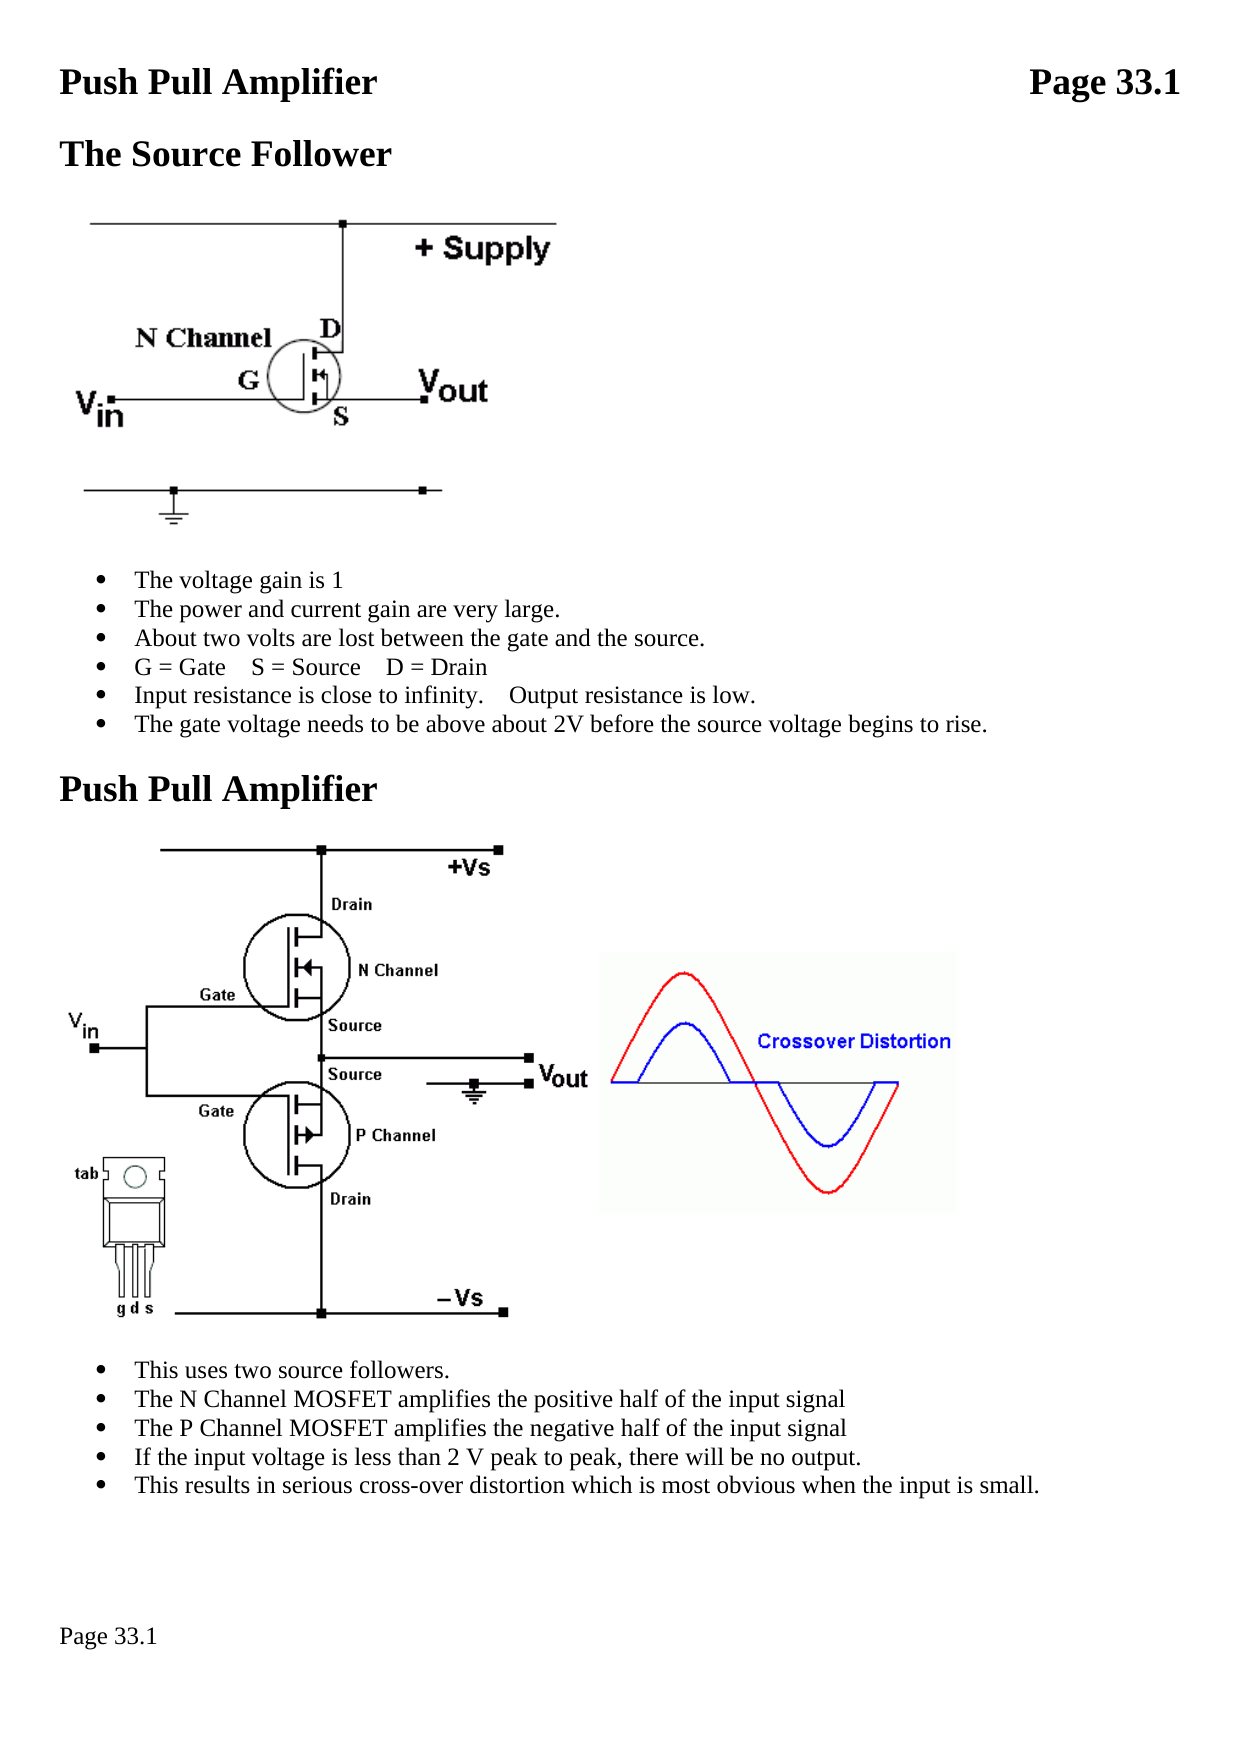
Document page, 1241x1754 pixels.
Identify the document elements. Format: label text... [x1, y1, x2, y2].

list The gate voltage needs to be above about 2V before the source voltage begins to rise. [97, 709, 1181, 738]
picture [59, 203, 588, 537]
text Push Pull Amplifier [59, 767, 1181, 810]
subtitle The Source Follower [59, 131, 1181, 174]
list This results in serious cross-over distortion which is most obvious when the input is small. [97, 1470, 1181, 1499]
list Input resistance is close to infinity. Output resistance is low. [97, 681, 1181, 709]
list The P Channel MOSFET amplifies the negative half of the input signal [97, 1413, 1181, 1442]
list If the input voltage is less than 2 V peak to peak, there will be no output. [97, 1442, 1181, 1470]
list The voltage gain is 1 [97, 566, 1181, 594]
list G = Gate S = Source D = Drain [97, 652, 1181, 681]
picture [59, 838, 959, 1327]
list About two volts are lost between the gate and the source. [97, 623, 1181, 652]
list The N Channel MOSFET amplifies the positive half of the input signal [97, 1384, 1181, 1413]
subtitle Push Pull Amplifier Page 33.1 [59, 59, 1181, 102]
list The power and current gain are very large. [97, 594, 1181, 623]
list This uses two source followers. [97, 1355, 1181, 1384]
